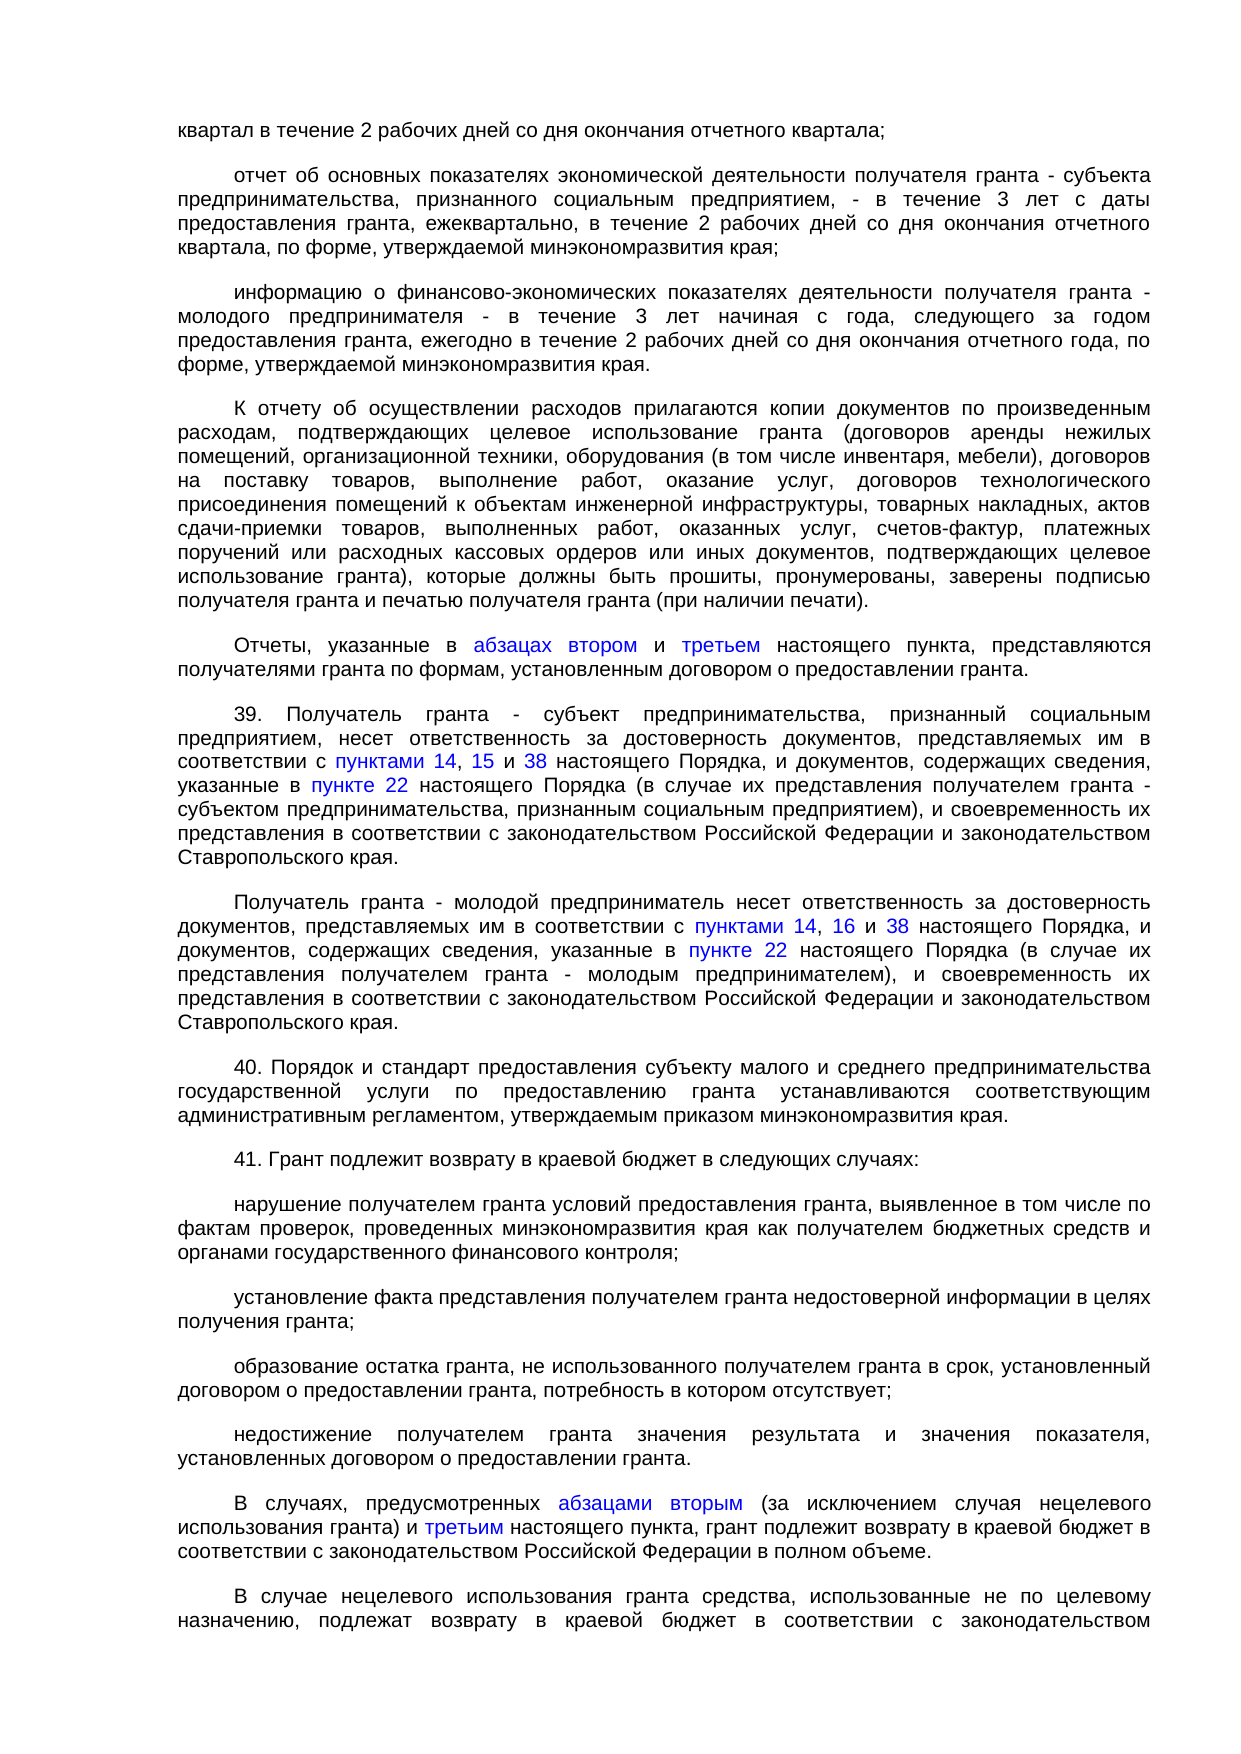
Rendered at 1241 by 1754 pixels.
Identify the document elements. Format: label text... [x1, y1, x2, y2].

text Получатель гранта - молодой предприниматель несет ответственность за достоверность документов, представляемых им в соответствии с пунктами 14, 16 и 38 настоящего Порядка, и документов, содержащих сведения, указанные в пункте 22 настоящего Порядка (в случае их представления получателем гранта - молодым предпринимателем), и своевременность их представления в соответствии с законодательством Российской Федерации и законодательством Ставропольского края. [177, 890, 1152, 1034]
text 41. Грант подлежит возврату в краевой бюджет в следующих случаях: [177, 1147, 1152, 1171]
text отчет об основных показателях экономической деятельности получателя гранта - субъекта предпринимательства, признанного социальным предприятием, - в течение 3 лет с даты предоставления гранта, ежеквартально, в течение 2 рабочих дней со дня окончания отчетного квартала, по форме, утверждаемой минэкономразвития края; [177, 163, 1152, 259]
text информацию о финансово-экономических показателях деятельности получателя гранта - молодого предпринимателя - в течение 3 лет начиная с года, следующего за годом предоставления гранта, ежегодно в течение 2 рабочих дней со дня окончания отчетного года, по форме, утверждаемой минэкономразвития края. [177, 279, 1152, 375]
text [177, 118, 1152, 142]
text нарушение получателем гранта условий предоставления гранта, выявленное в том числе по фактам проверок, проведенных минэкономразвития края как получателем бюджетных средств и органами государственного финансового контроля; [177, 1192, 1152, 1264]
text 39. Получатель гранта - субъект предпринимательства, признанный социальным предприятием, несет ответственность за достоверность документов, представляемых им в соответствии с пунктами 14, 15 и 38 настоящего Порядка, и документов, содержащих сведения, указанные в пункте 22 настоящего Порядка (в случае их представления получателем гранта - субъектом предпринимательства, признанным социальным предприятием), и своевременность их представления в соответствии с законодательством Российской Федерации и законодательством Ставропольского края. [177, 701, 1152, 869]
text Отчеты, указанные в абзацах втором и третьем настоящего пункта, представляются получателями гранта по формам, установленным договором о предоставлении гранта. [177, 633, 1152, 681]
text образование остатка гранта, не использованного получателем гранта в срок, установленный договором о предоставлении гранта, потребность в котором отсутствует; [177, 1353, 1152, 1401]
text недостижение получателем гранта значения результата и значения показателя, установленных договором о предоставлении гранта. [177, 1422, 1152, 1470]
text К отчету об осуществлении расходов прилагаются копии документов по произведенным расходам, подтверждающих целевое использование гранта (договоров аренды нежилых помещений, организационной техники, оборудования (в том числе инвентаря, мебели), договоров на поставку товаров, выполнение работ, оказание услуг, договоров технологического присоединения помещений к объектам инженерной инфраструктуры, товарных накладных, актов сдачи-приемки товаров, выполненных работ, оказанных услуг, счетов-фактур, платежных поручений или расходных кассовых ордеров или иных документов, подтверждающих целевое использование гранта), которые должны быть прошиты, пронумерованы, заверены подписью получателя гранта и печатью получателя гранта (при наличии печати). [177, 396, 1152, 612]
text В случаях, предусмотренных абзацами вторым (за исключением случая нецелевого использования гранта) и третьим настоящего пункта, грант подлежит возврату в краевой бюджет в соответствии с законодательством Российской Федерации в полном объеме. [177, 1491, 1152, 1563]
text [177, 1584, 1152, 1632]
text 40. Порядок и стандарт предоставления субъекту малого и среднего предпринимательства государственной услуги по предоставлению гранта устанавливаются соответствующим административным регламентом, утверждаемым приказом минэкономразвития края. [177, 1054, 1152, 1126]
text установление факта представления получателем гранта недостоверной информации в целях получения гранта; [177, 1285, 1152, 1333]
